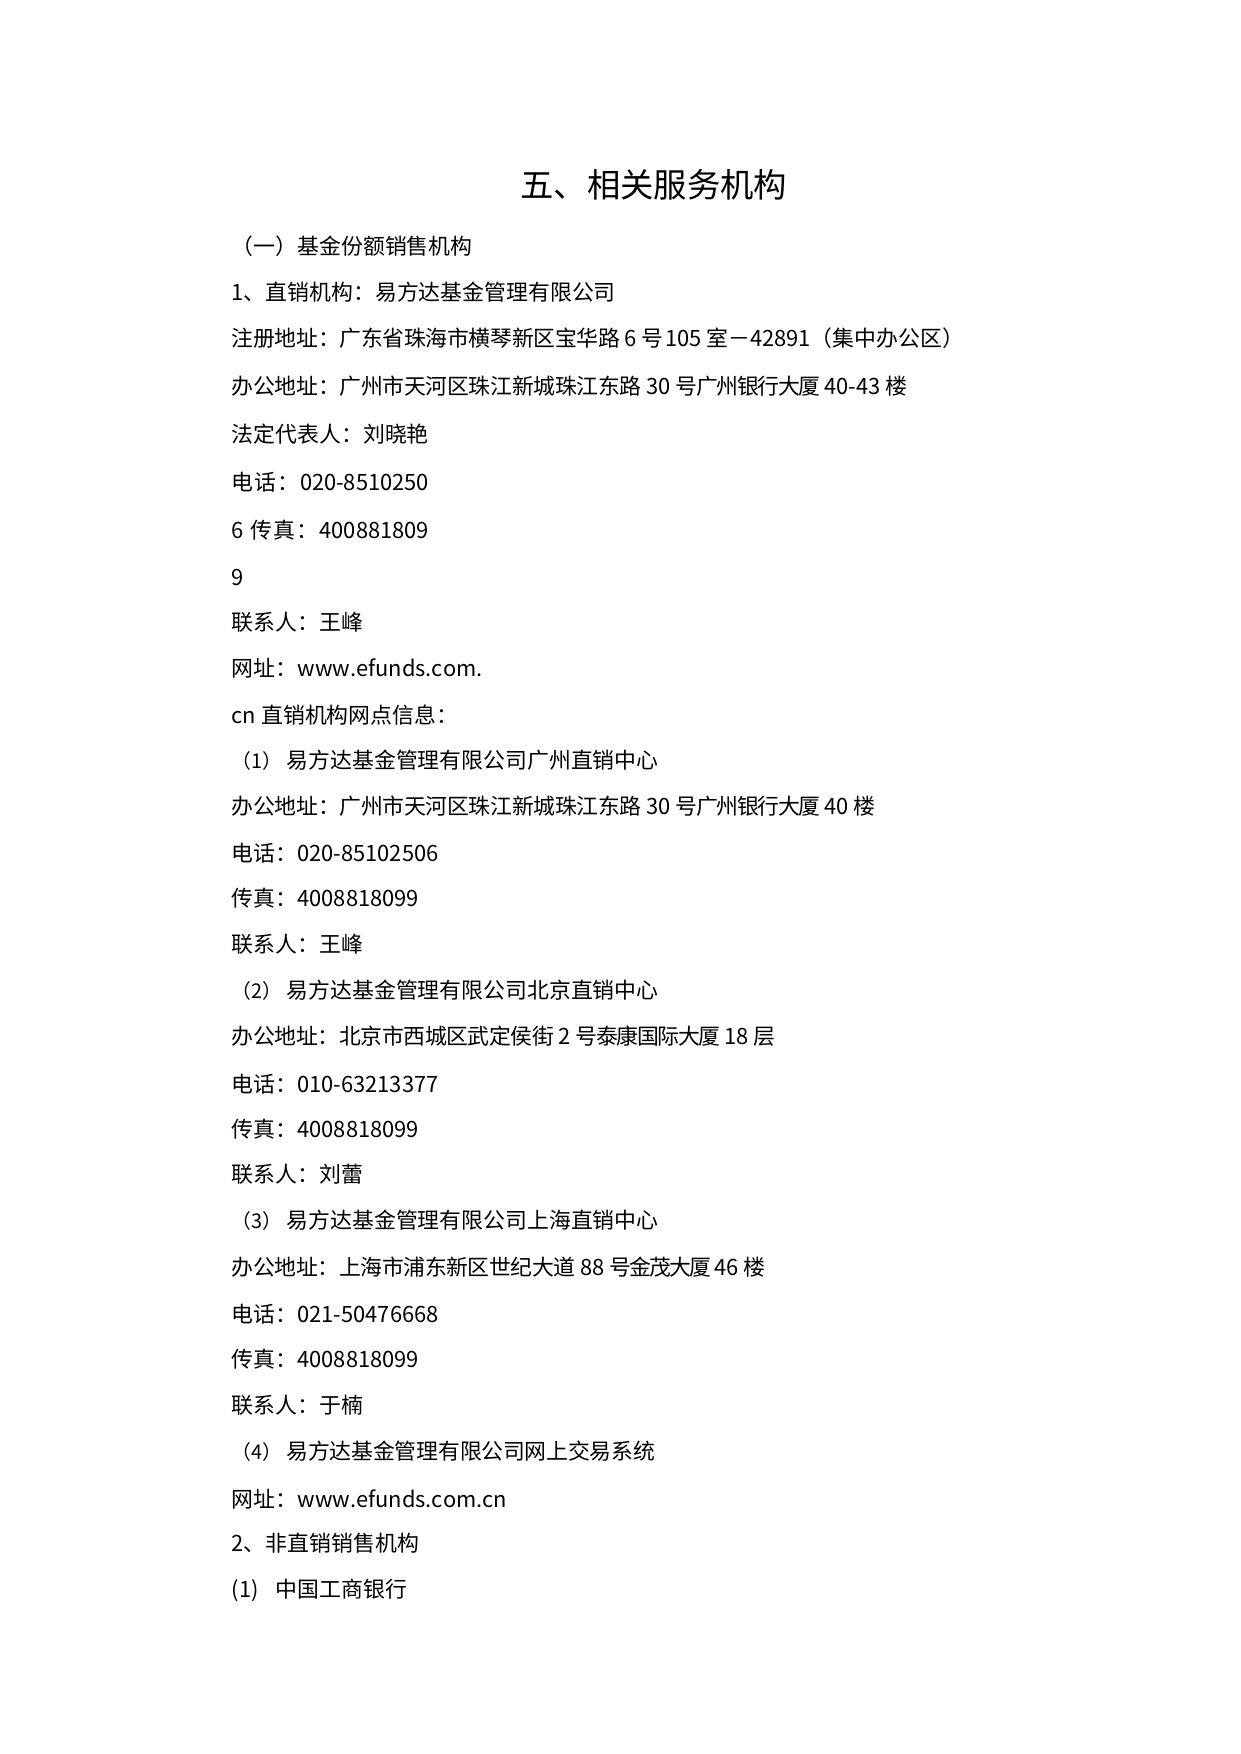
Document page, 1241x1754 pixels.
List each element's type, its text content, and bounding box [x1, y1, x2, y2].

text 2、非直销销售机构 [232, 1529, 1115, 1557]
text 1、直销机构：易方达基金管理有限公司 [232, 275, 1115, 307]
text （一）基金份额销售机构 [232, 229, 1115, 261]
text 传真：4008818099 [232, 884, 1115, 912]
text 办公地址：上海市浦东新区世纪大道 88 号金茂大厦 46 楼电话：021-50476668 [232, 1249, 778, 1329]
list 易方达基金管理有限公司广州直销中心 [232, 746, 1115, 774]
text 五、相关服务机构 [274, 159, 1032, 207]
text 联系人：于楠 [232, 1388, 1115, 1419]
text 联系人：刘蕾 [232, 1157, 1115, 1189]
text 联系人：王峰 [232, 608, 1115, 636]
list 易方达基金管理有限公司网上交易系统网址：www.efunds.com.cn [232, 1434, 658, 1513]
list 中国工商银行 [232, 1572, 1115, 1603]
text 办公地址：北京市西城区武定侯街 2 号泰康国际大厦 18 层电话：010-63213377 [232, 1019, 789, 1099]
text 注册地址：广东省珠海市横琴新区宝华路 6 号 105 室－42891（集中办公区） 办公地址：广州市天河区珠江新城珠江东路 30 号广州银行大厦 40-43 楼 [232, 321, 964, 401]
text 办公地址：广州市天河区珠江新城珠江东路 30 号广州银行大厦 40 楼电话：020-85102506 [232, 789, 888, 868]
text 网址：www.efunds.com.cn 直销机构网点信息： [232, 651, 483, 730]
list 易方达基金管理有限公司上海直销中心 [232, 1203, 1115, 1235]
text 传真：4008818099 [232, 1115, 1115, 1143]
text 联系人：王峰 [232, 927, 1115, 958]
text 法定代表人：刘晓艳电话：020-85102506 传真：4008818099 [232, 417, 428, 592]
list 易方达基金管理有限公司北京直销中心 [232, 973, 1115, 1004]
text 传真：4008818099 [232, 1345, 1115, 1373]
